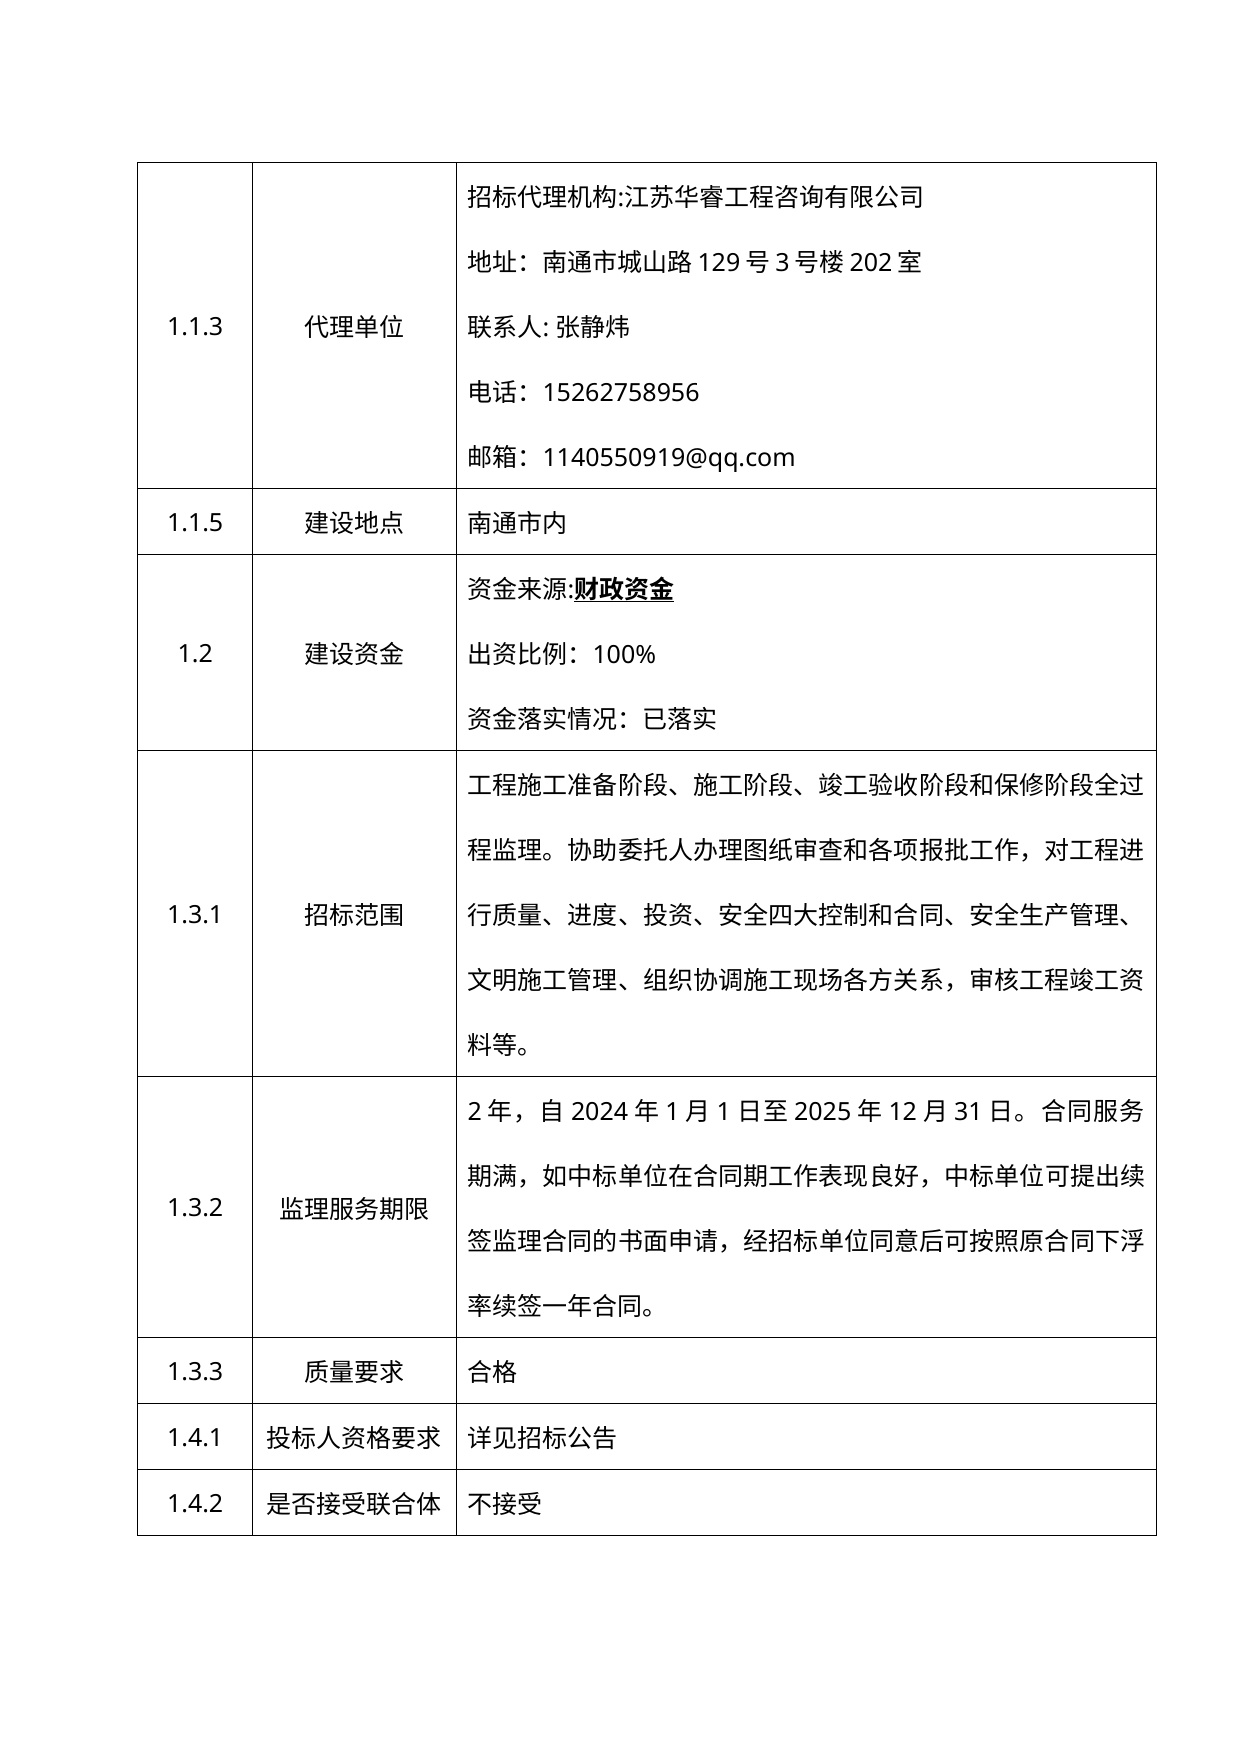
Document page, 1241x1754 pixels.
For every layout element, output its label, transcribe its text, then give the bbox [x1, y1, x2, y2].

table_cell 1.1.5 [138, 489, 252, 554]
table_cell 招标范围 [253, 751, 456, 1076]
table_cell 工程施工准备阶段、施工阶段、竣工验收阶段和保修阶段全过程监理。协助委托人办理图纸审查和各项报批工作，对工程进行质量、进度、投资、安全四大控制和合同、安全生产管理、文明施工管理、组织协调施工现场各方关系，审核工程竣工资料等。 [457, 751, 1156, 1076]
table_cell 招标代理机构:江苏华睿工程咨询有限公司 地址：南通市城山路129号3号楼202室 联系人: 张静炜 电话：15262758956 邮箱：1140550919@qq.com [457, 163, 1156, 488]
table_cell 投标人资格要求 [253, 1404, 456, 1469]
table_cell 建设资金 [253, 555, 456, 750]
table_cell 质量要求 [253, 1338, 456, 1403]
table_cell 1.3.2 [138, 1077, 252, 1337]
table_cell 是否接受联合体投标 [253, 1470, 456, 1535]
table_cell 合格 [457, 1338, 1156, 1403]
table_cell 1.4.2 [138, 1470, 252, 1535]
table_cell 1.2 [138, 555, 252, 750]
table_cell 1.1.3 [138, 163, 252, 488]
table_cell 详见招标公告 [457, 1404, 1156, 1469]
table_cell 监理服务期限 [253, 1077, 456, 1337]
table_cell 建设地点 [253, 489, 456, 554]
table_cell 2年，自2024年1月1日至2025年12月31日。合同服务期满，如中标单位在合同期工作表现良好，中标单位可提出续签监理合同的书面申请，经招标单位同意后可按照原合同下浮率续签一年合同。 [457, 1077, 1156, 1337]
table_cell 1.3.3 [138, 1338, 252, 1403]
table_cell 南通市内 [457, 489, 1156, 554]
table_cell 1.3.1 [138, 751, 252, 1076]
table_cell 1.4.1 [138, 1404, 252, 1469]
table_cell 代理单位 [253, 163, 456, 488]
table_cell 不接受 [457, 1470, 1156, 1535]
table_cell 资金来源:财政资金 出资比例：100% 资金落实情况：已落实 [457, 555, 1156, 750]
